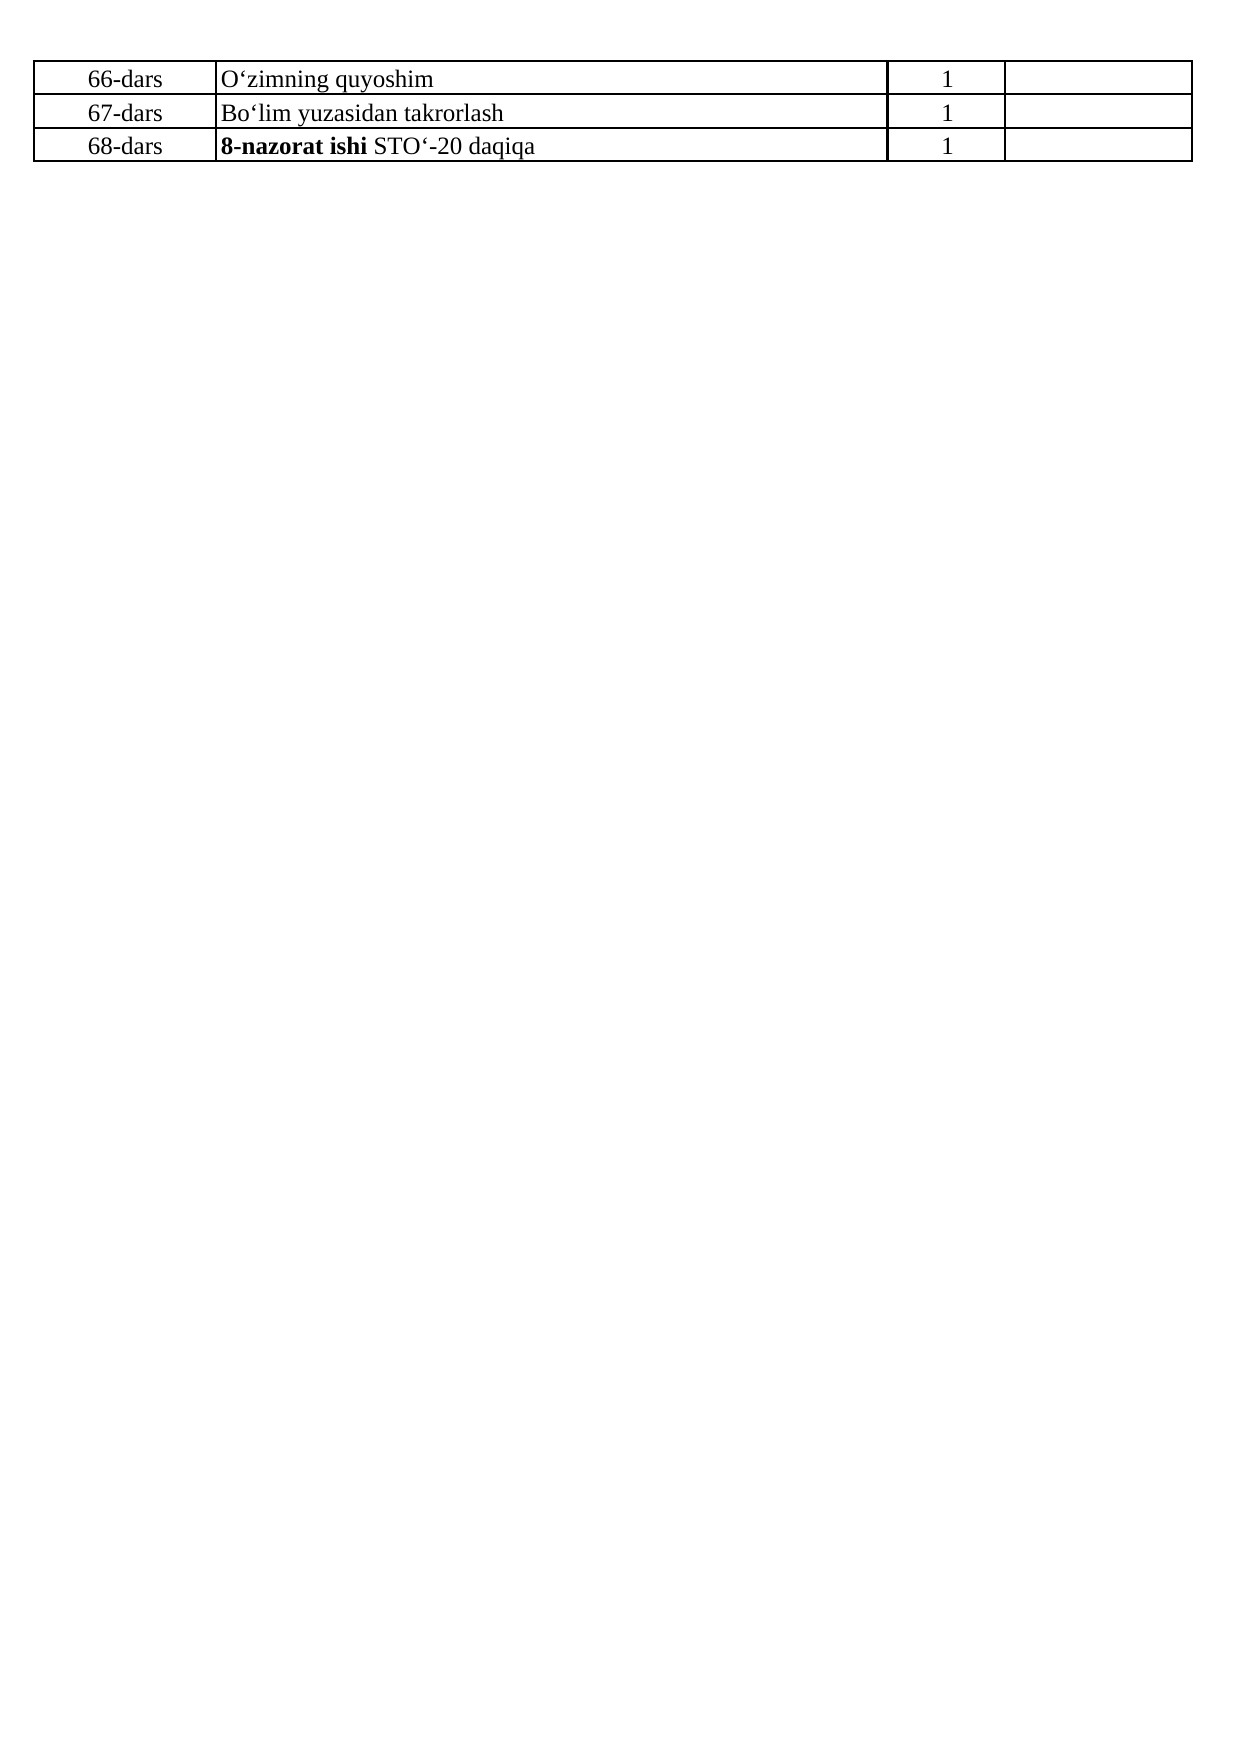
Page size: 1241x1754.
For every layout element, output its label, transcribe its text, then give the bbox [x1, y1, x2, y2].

table_cell 1 [889, 129, 1004, 160]
table_cell 1 [889, 95, 1004, 127]
table_cell [1006, 129, 1191, 160]
table_cell [1006, 95, 1191, 127]
table_cell 68-dars [35, 129, 215, 160]
table_cell 8-nazorat ishi STO‘-20 daqiqa [217, 129, 886, 160]
table_cell 1 [889, 62, 1004, 93]
table_cell [1006, 62, 1191, 93]
table_cell O‘zimning quyoshim [217, 62, 886, 93]
table_cell Bo‘lim yuzasidan takrorlash [217, 95, 886, 127]
table_cell 67-dars [35, 95, 215, 127]
table_cell 66-dars [35, 62, 215, 93]
